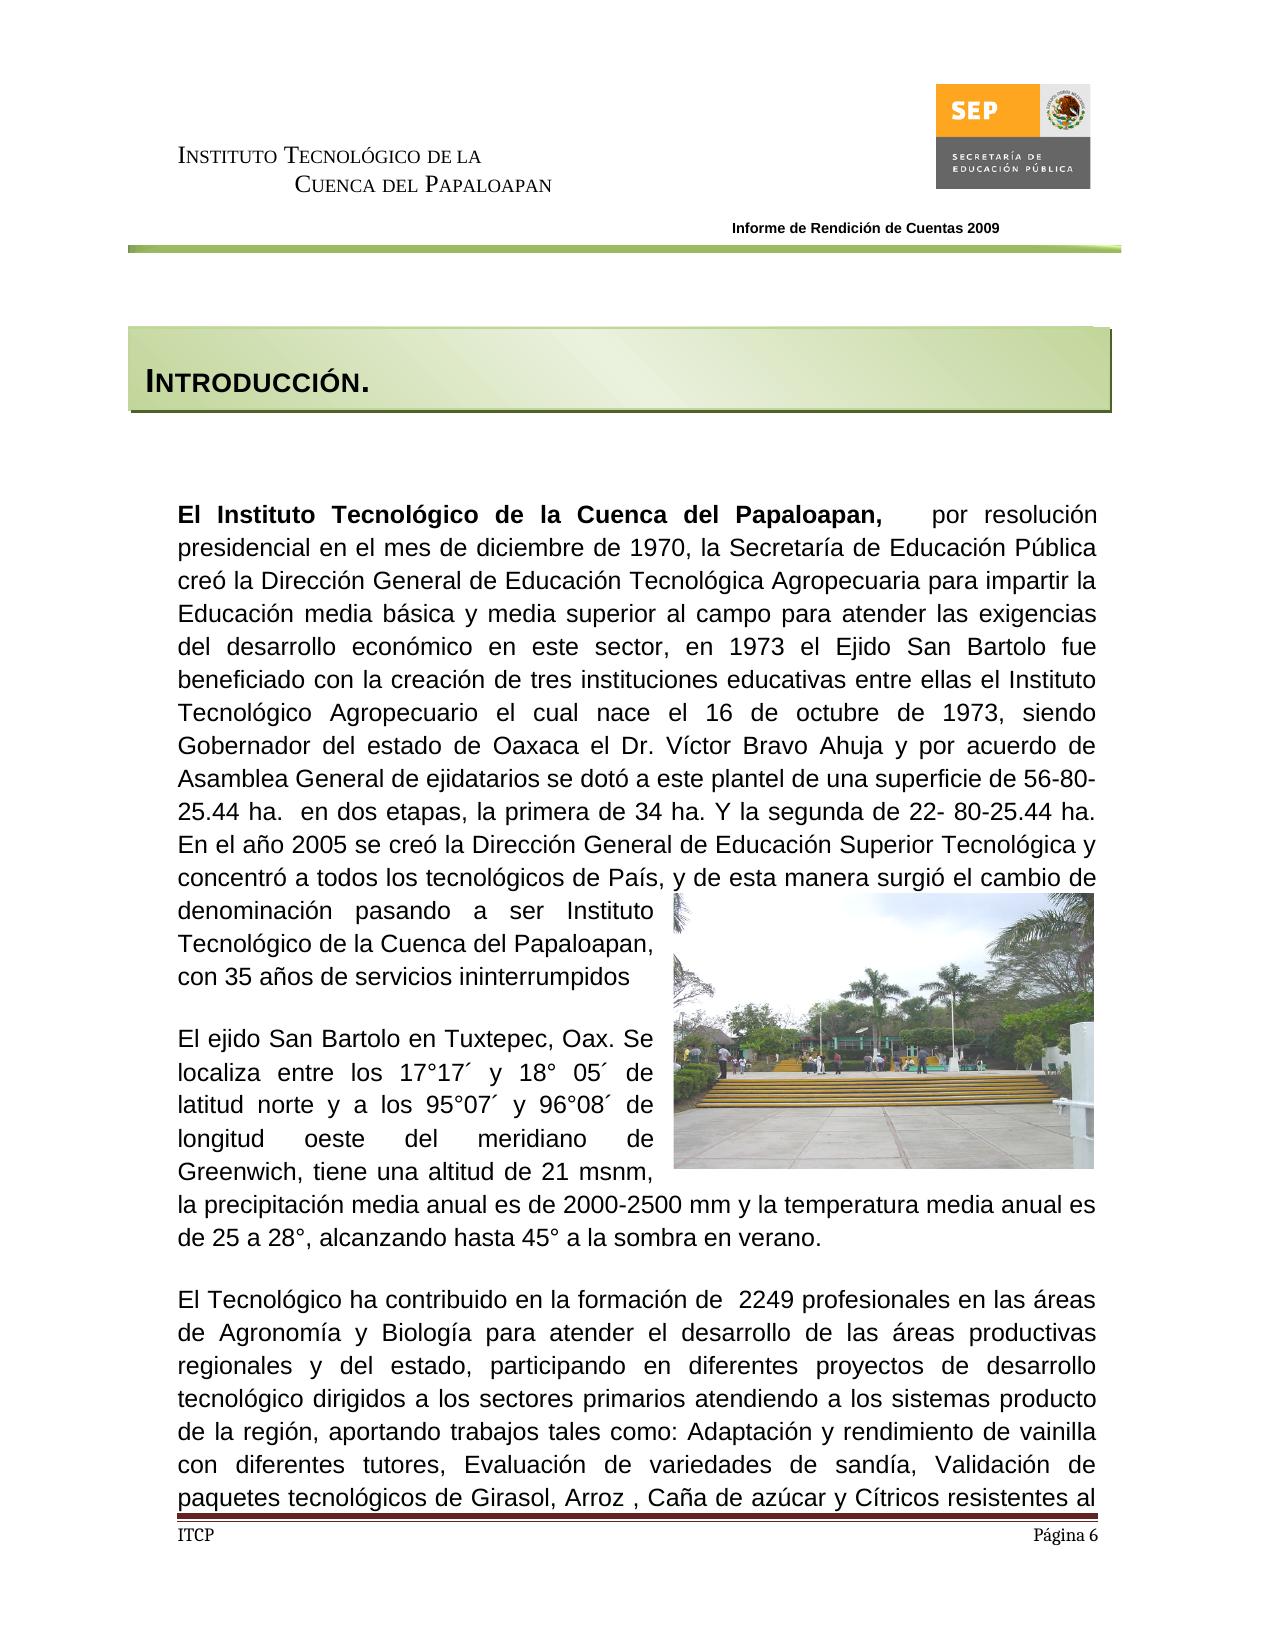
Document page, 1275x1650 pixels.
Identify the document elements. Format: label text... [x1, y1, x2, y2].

list Ing. Antelmo Prado Leal [673, 893, 1094, 1169]
picture [936, 84, 1091, 189]
text El ejido San Bartolo en Tuxtepec, Oax. Se localiza entre los 17°17´ y 18° 05´ de latitud norte y a los 95°07´ y 96°08´ de longitud oeste del meridiano de Greenwich, tiene una altitud de 21 msnm, la precipitación media anual es de 2000-2500 mm y la temperatura media anual es de 25 a 28°, alcanzando hasta 45° a la sombra en verano. [177, 1024, 1098, 1251]
text El Instituto Tecnológico de la Cuenca del Papaloapan, por resolución presidencial en el mes de diciembre de 1970, la Secretaría de Educación Pública creó la Dirección General de Educación Tecnológica Agropecuaria para impartir la Educación media básica y media superior al campo para atender las exigencias del desarrollo económico en este sector, en 1973 el Ejido San Bartolo fue beneficiado con la creación de tres instituciones educativas entre ellas el Instituto Tecnológico Agropecuario el cual nace el 16 de octubre de 1973, siendo Gobernador del estado de Oaxaca el Dr. Víctor Bravo Ahuja y por acuerdo de Asamblea General de ejidatarios se dotó a este plantel de una superficie de 56-80-25.44 ha. en dos etapas, la primera de 34 ha. Y la segunda de 22- 80-25.44 ha. En el año 2005 se creó la Dirección General de Educación Superior Tecnológica y concentró a todos los tecnológicos de País, y de esta manera surgió el cambio de denominación pasando a ser Instituto Tecnológico de la Cuenca del Papaloapan, con 35 años de servicios ininterrumpidos [177, 500, 1098, 991]
picture [128, 245, 1122, 253]
